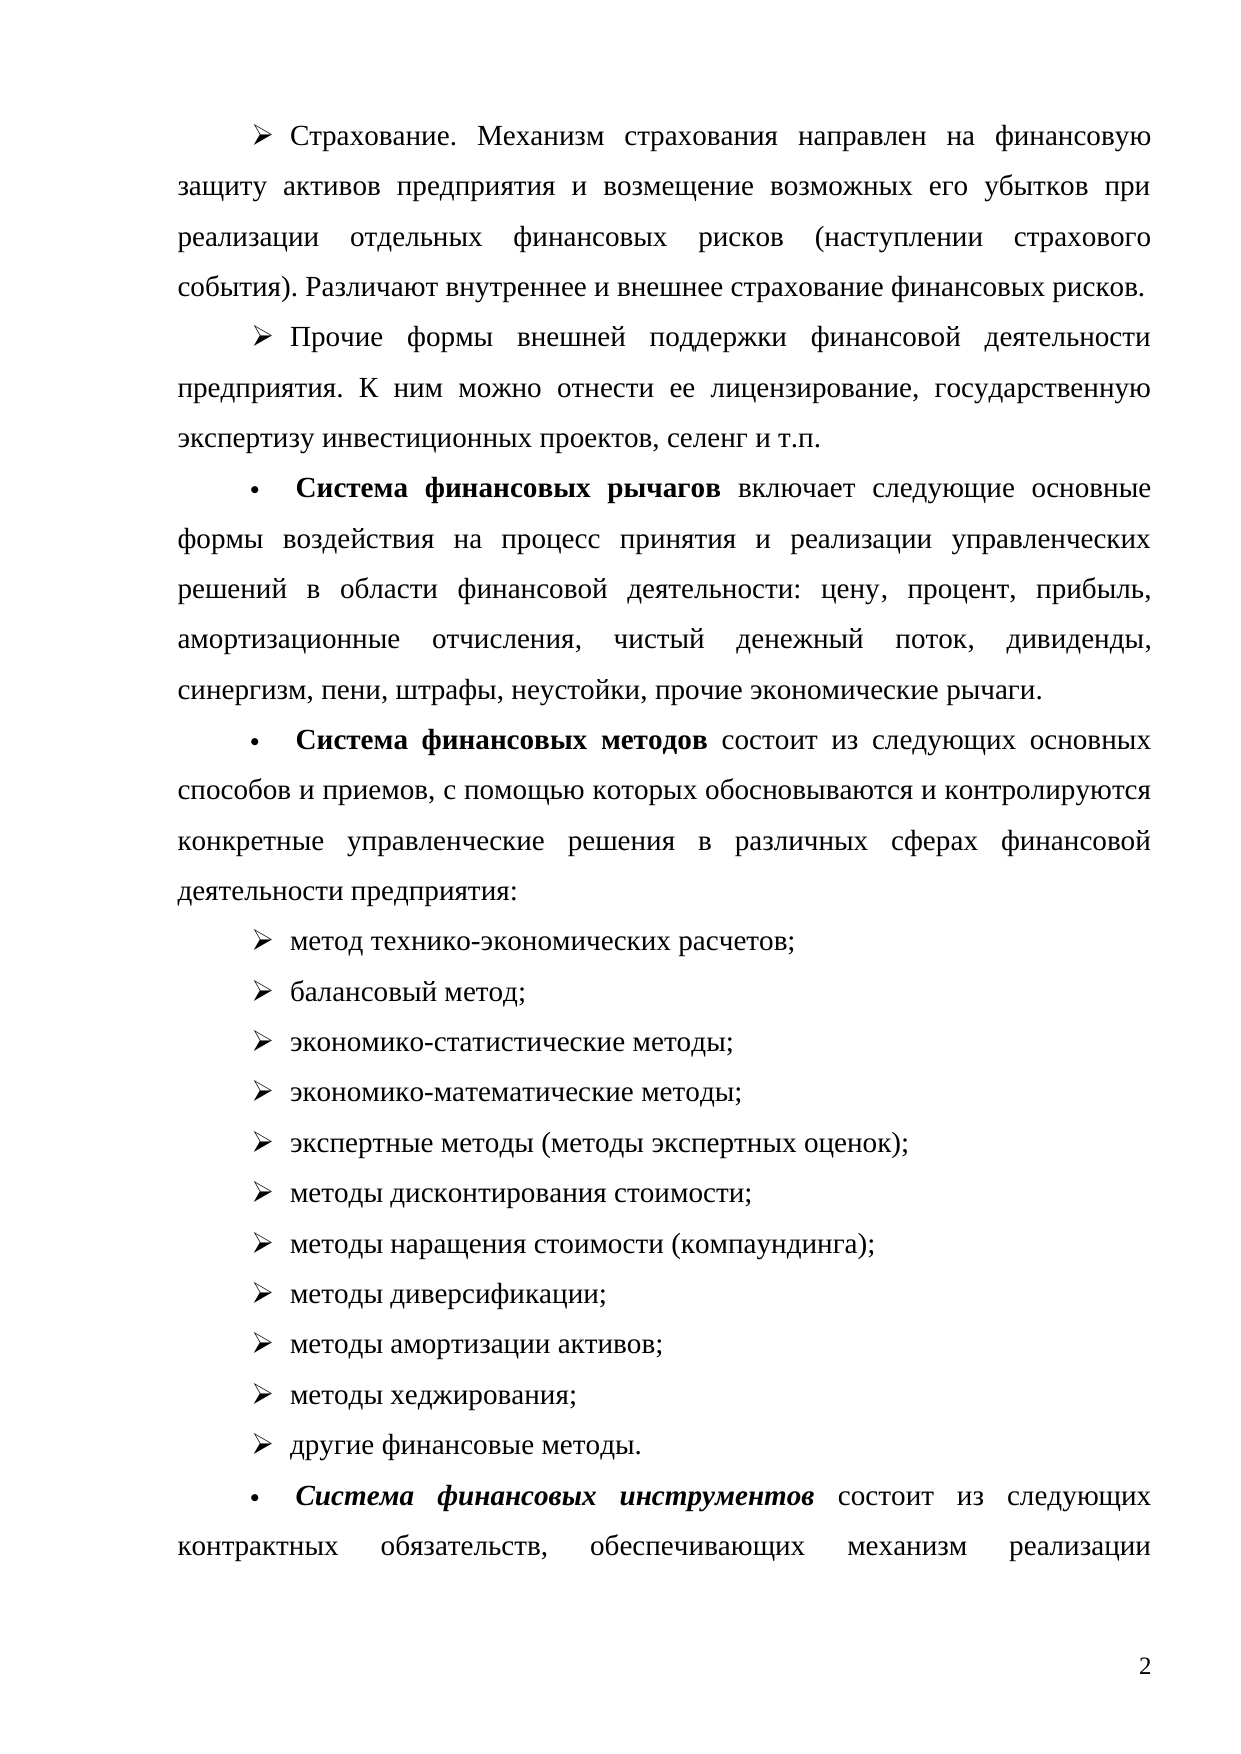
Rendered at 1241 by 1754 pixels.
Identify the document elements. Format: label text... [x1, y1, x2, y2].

list методы хеджирования; [177, 1377, 1152, 1411]
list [177, 1478, 1152, 1562]
list балансовый метод; [177, 974, 1152, 1007]
list экономико-математические методы; [177, 1074, 1152, 1108]
list методы дисконтирования стоимости; [177, 1175, 1152, 1209]
list Прочие формы внешней поддержки финансовой деятельности предприятия. К ним можно отнести ее лицензирование, государственную экспертизу инвестиционных проектов, селенг и т.п. [177, 319, 1152, 454]
list методы диверсификации; [177, 1276, 1152, 1310]
list метод технико-экономических расчетов; [177, 923, 1152, 957]
list методы амортизации активов; [177, 1327, 1152, 1360]
list экономико-статистические методы; [177, 1024, 1152, 1058]
list другие финансовые методы. [177, 1427, 1152, 1461]
list экспертные методы (методы экспертных оценок); [177, 1125, 1152, 1159]
list методы наращения стоимости (компаундинга); [177, 1226, 1152, 1259]
list Система финансовых рычагов включает следующие основные формы воздействия на процесс принятия и реализации управленческих решений в области финансовой деятельности: цену, процент, прибыль, амортизационные отчисления, чистый денежный поток, дивиденды, синергизм, пени, штрафы, неустойки, прочие экономические рычаги. [177, 471, 1152, 705]
list Система финансовых методов состоит из следующих основных способов и приемов, с помощью которых обосновываются и контролируются конкретные управленческие решения в различных сферах финансовой деятельности предприятия: [177, 722, 1152, 907]
list Страхование. Механизм страхования направлен на финансовую защиту активов предприятия и возмещение возможных его убытков при реализации отдельных финансовых рисков (наступлении страхового события). Различают внутреннее и внешнее страхование финансовых рисков. [177, 118, 1152, 303]
